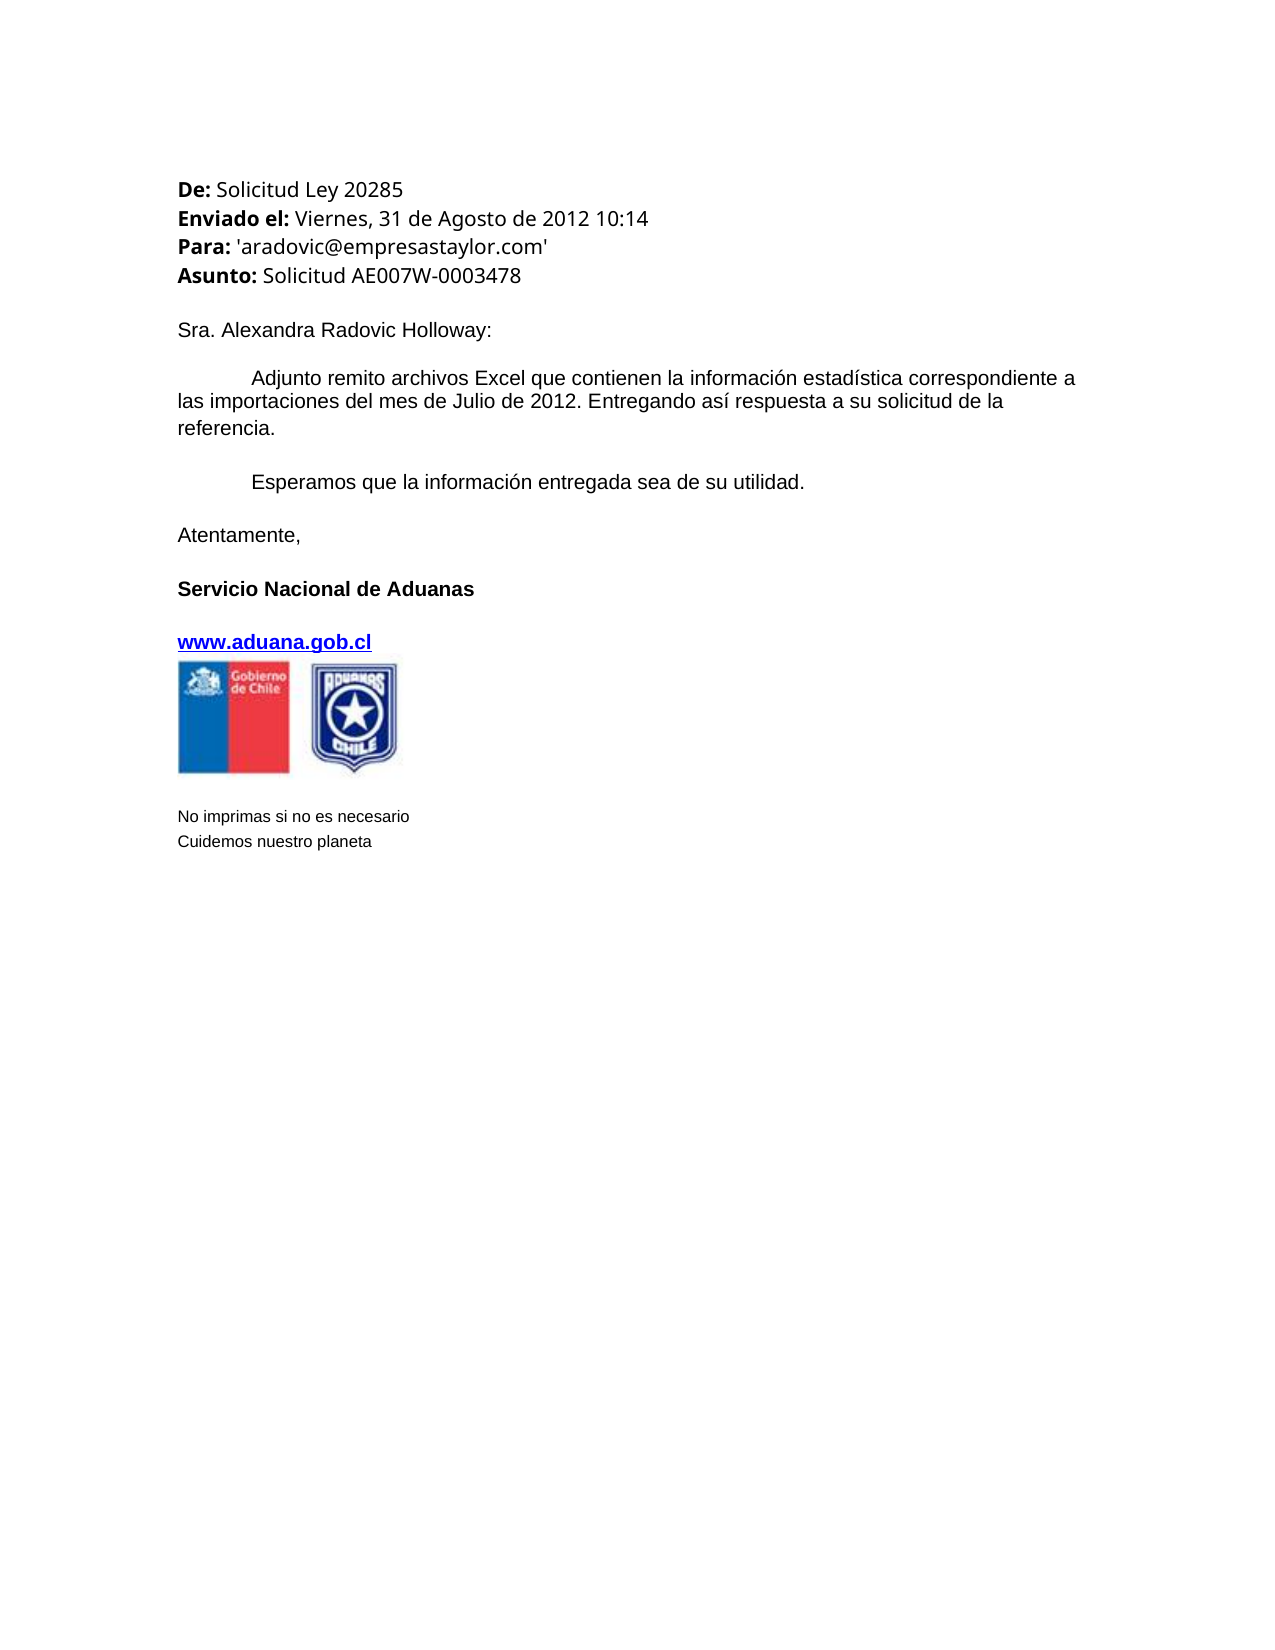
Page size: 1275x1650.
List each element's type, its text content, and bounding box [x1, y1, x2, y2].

text Esperamos que la información entregada sea de su utilidad. [177, 470, 1098, 494]
text No imprimas si no es necesario [177, 806, 1098, 826]
text Servicio Nacional de Aduanas [177, 576, 1098, 600]
text www.aduana.gob.cl [177, 629, 1098, 653]
text De: Solicitud Ley 20285 Enviado el: Viernes, 31 de Agosto de 2012 10:14 Para: 'aradovic@empresastaylor.com' Asunto: Solicitud AE007W-0003478 [177, 176, 1098, 289]
picture [177, 653, 410, 780]
text Adjunto remito archivos Excel que contienen la información estadística correspondiente a las importaciones del mes de Julio de 2012. Entregando así respuesta a su solicitud de la referencia. [177, 365, 1098, 442]
text Cuidemos nuestro planeta [177, 826, 1098, 852]
text Atentamente, [177, 523, 1098, 547]
text Sra. Alexandra Radovic Holloway: [177, 317, 1098, 341]
